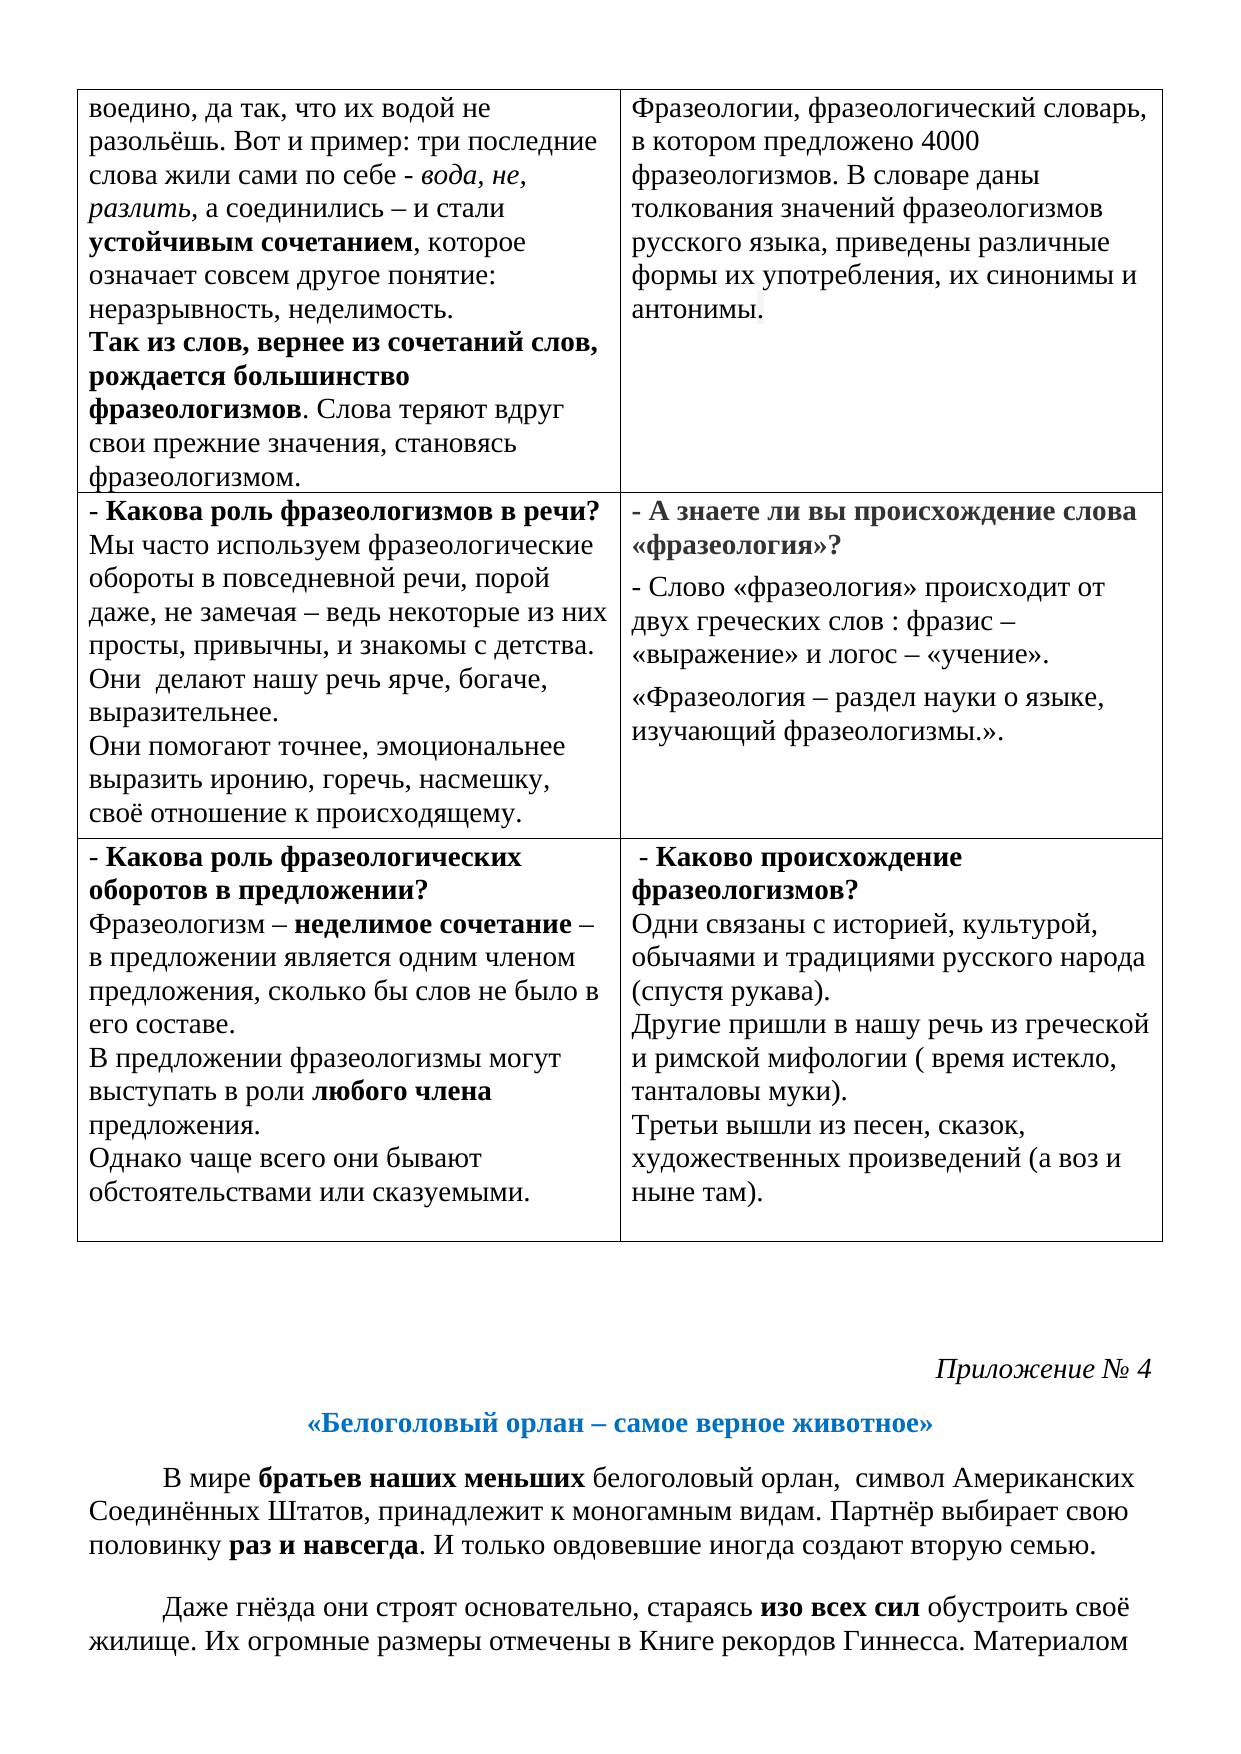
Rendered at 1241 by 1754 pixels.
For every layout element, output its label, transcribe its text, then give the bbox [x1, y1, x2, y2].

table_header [621, 90, 1162, 492]
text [89, 1589, 1152, 1657]
table_cell - Какова роль фразеологических оборотов в предложении? Фразеологизм – неделимое сочетание – в предложении является одним членом предложения, сколько бы слов не было в его составе. В предложении фразеологизмы могут выступать в роли любого члена предложения. Однако чаще всего они бывают обстоятельствами или сказуемыми. [78, 839, 620, 1241]
text В мире братьев наших меньших белоголовый орлан, символ Американских Соединённых Штатов, принадлежит к моногамным видам. Партнёр выбирает свою половинку раз и навсегда. И только овдовевшие иногда создают вторую семью. [89, 1460, 1152, 1560]
text Приложение № 4 [89, 1351, 1152, 1384]
table_cell - А знаете ли вы происхождение слова «фразеология»? - Слово «фразеология» происходит от двух греческих слов : фразис – «выражение» и логос – «учение». «Фразеология – раздел науки о языке, изучающий фразеологизмы.». [621, 493, 1162, 838]
table_cell - Каково происхождение фразеологизмов? Одни связаны с историей, культурой, обычаями и традициями русского народа (спустя рукава). Другие пришли в нашу речь из греческой и римской мифологии ( время истекло, танталовы муки). Третьи вышли из песен, сказок, художественных произведений (а воз и ныне там). [621, 839, 1162, 1241]
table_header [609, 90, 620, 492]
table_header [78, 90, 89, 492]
text «Белоголовый орлан – самое верное животное» [89, 1405, 1152, 1439]
table_cell - Какова роль фразеологизмов в речи? Мы часто используем фразеологические обороты в повседневной речи, порой даже, не замечая – ведь некоторые из них просты, привычны, и знакомы с детства. Они делают нашу речь ярче, богаче, выразительнее. Они помогают точнее, эмоциональнее выразить иронию, горечь, насмешку, своё отношение к происходящему. [78, 493, 620, 838]
